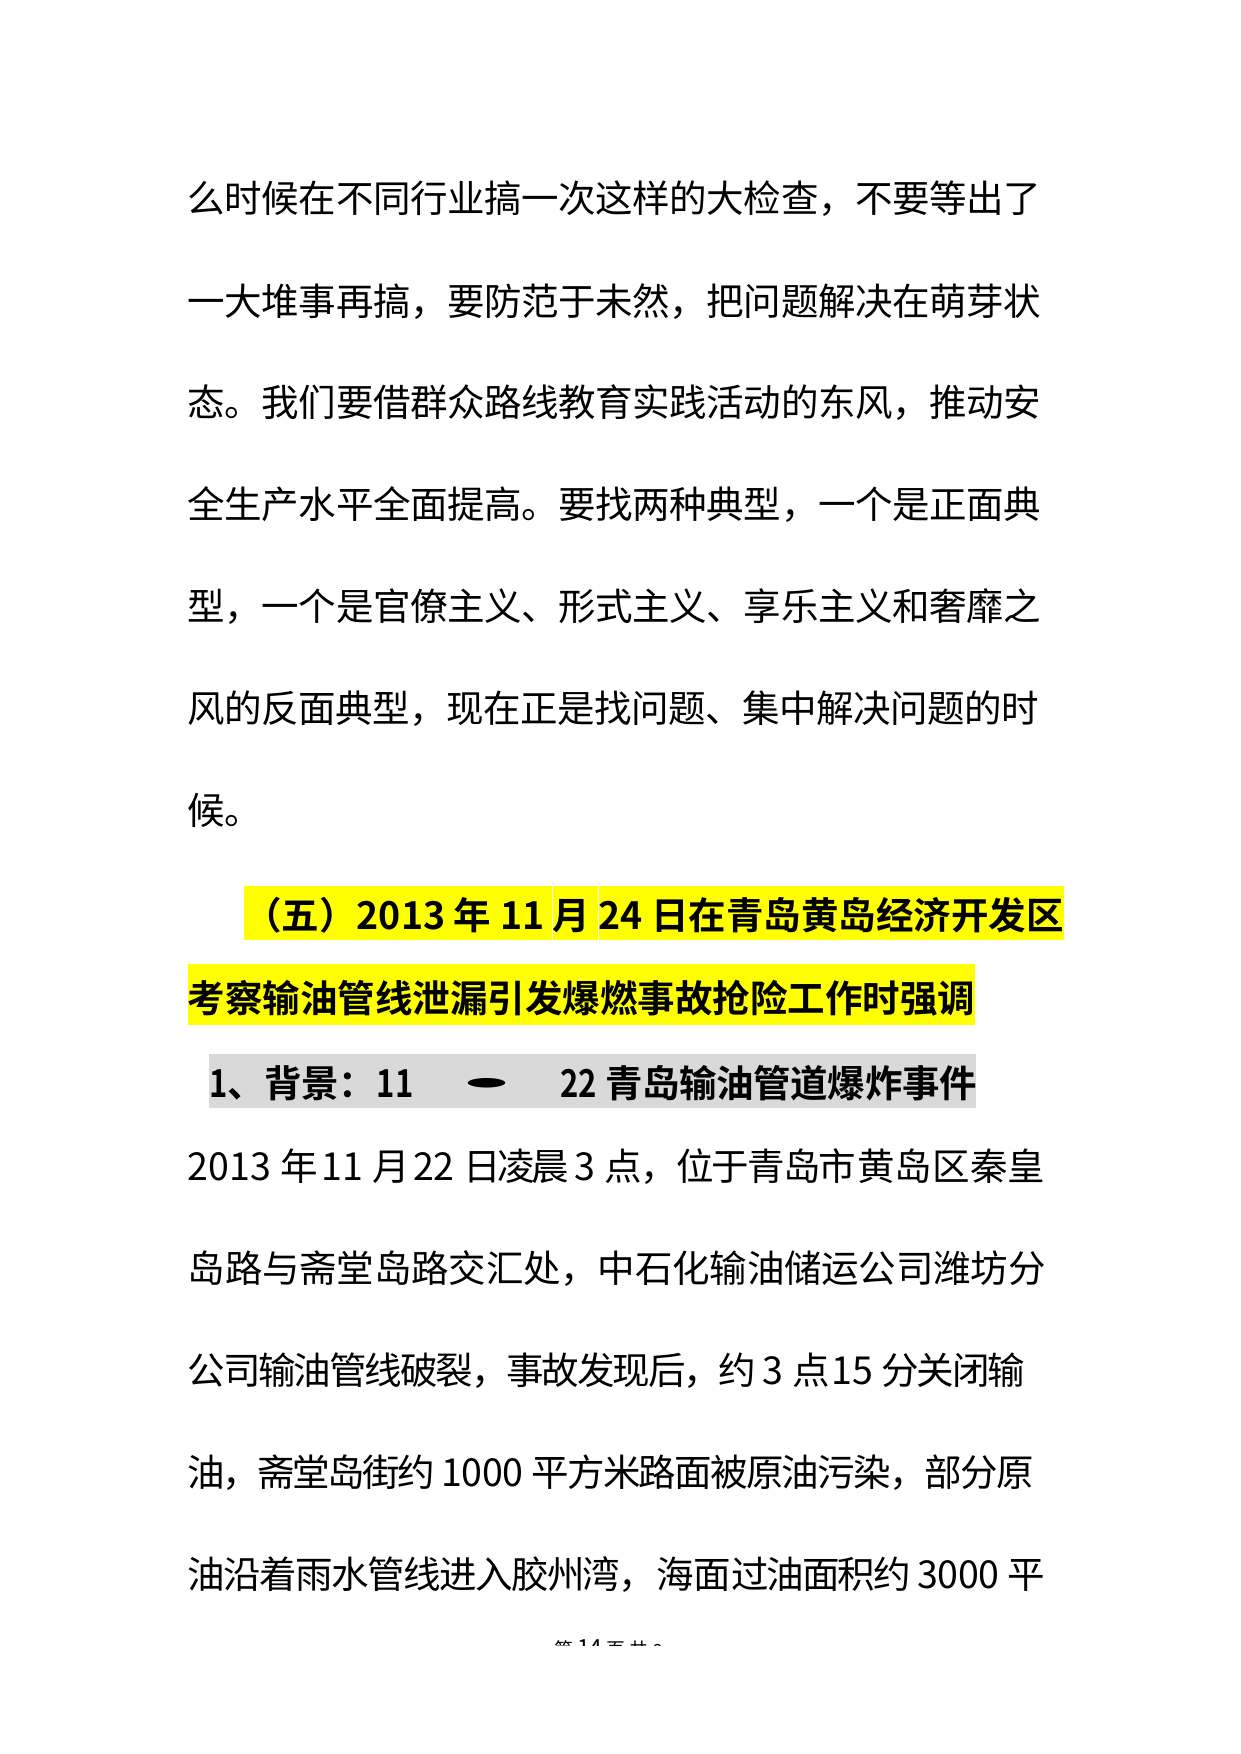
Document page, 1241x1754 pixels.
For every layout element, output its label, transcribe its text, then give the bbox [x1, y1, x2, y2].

text 1、背景：11·22 青岛输油管道爆炸事件 [116, 1048, 1070, 1109]
text 考察输油管线泄漏引发爆燃事故抢险工作时强调 [187, 963, 1221, 1025]
text 么时候在不同行业搞一次这样的大检查，不要等出了一大堆事再搞，要防范于未然，把问题解决在萌芽状态。我们要借群众路线教育实践活动的东风，推动安全生产水平全面提高。要找两种典型，一个是正面典型，一个是官僚主义、形式主义、享乐主义和奢靡之风的反面典型，现在正是找问题、集中解决问题的时候。 [187, 169, 1041, 836]
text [187, 1545, 1046, 1599]
subtitle （五）2013 年 11 月 24 日在青岛黄岛经济开发区 [172, 883, 1136, 941]
text 油，斋堂岛街约 1000 平方米路面被原油污染，部分原 [187, 1443, 1221, 1497]
text 2013 年 11 月 22 日凌晨 3 点，位于青岛市黄岛区秦皇岛路与斋堂岛路交汇处，中石化输油储运公司潍坊分公司输油管线破裂，事故发现后，约 3 点 15 分关闭输 [187, 1137, 1046, 1395]
